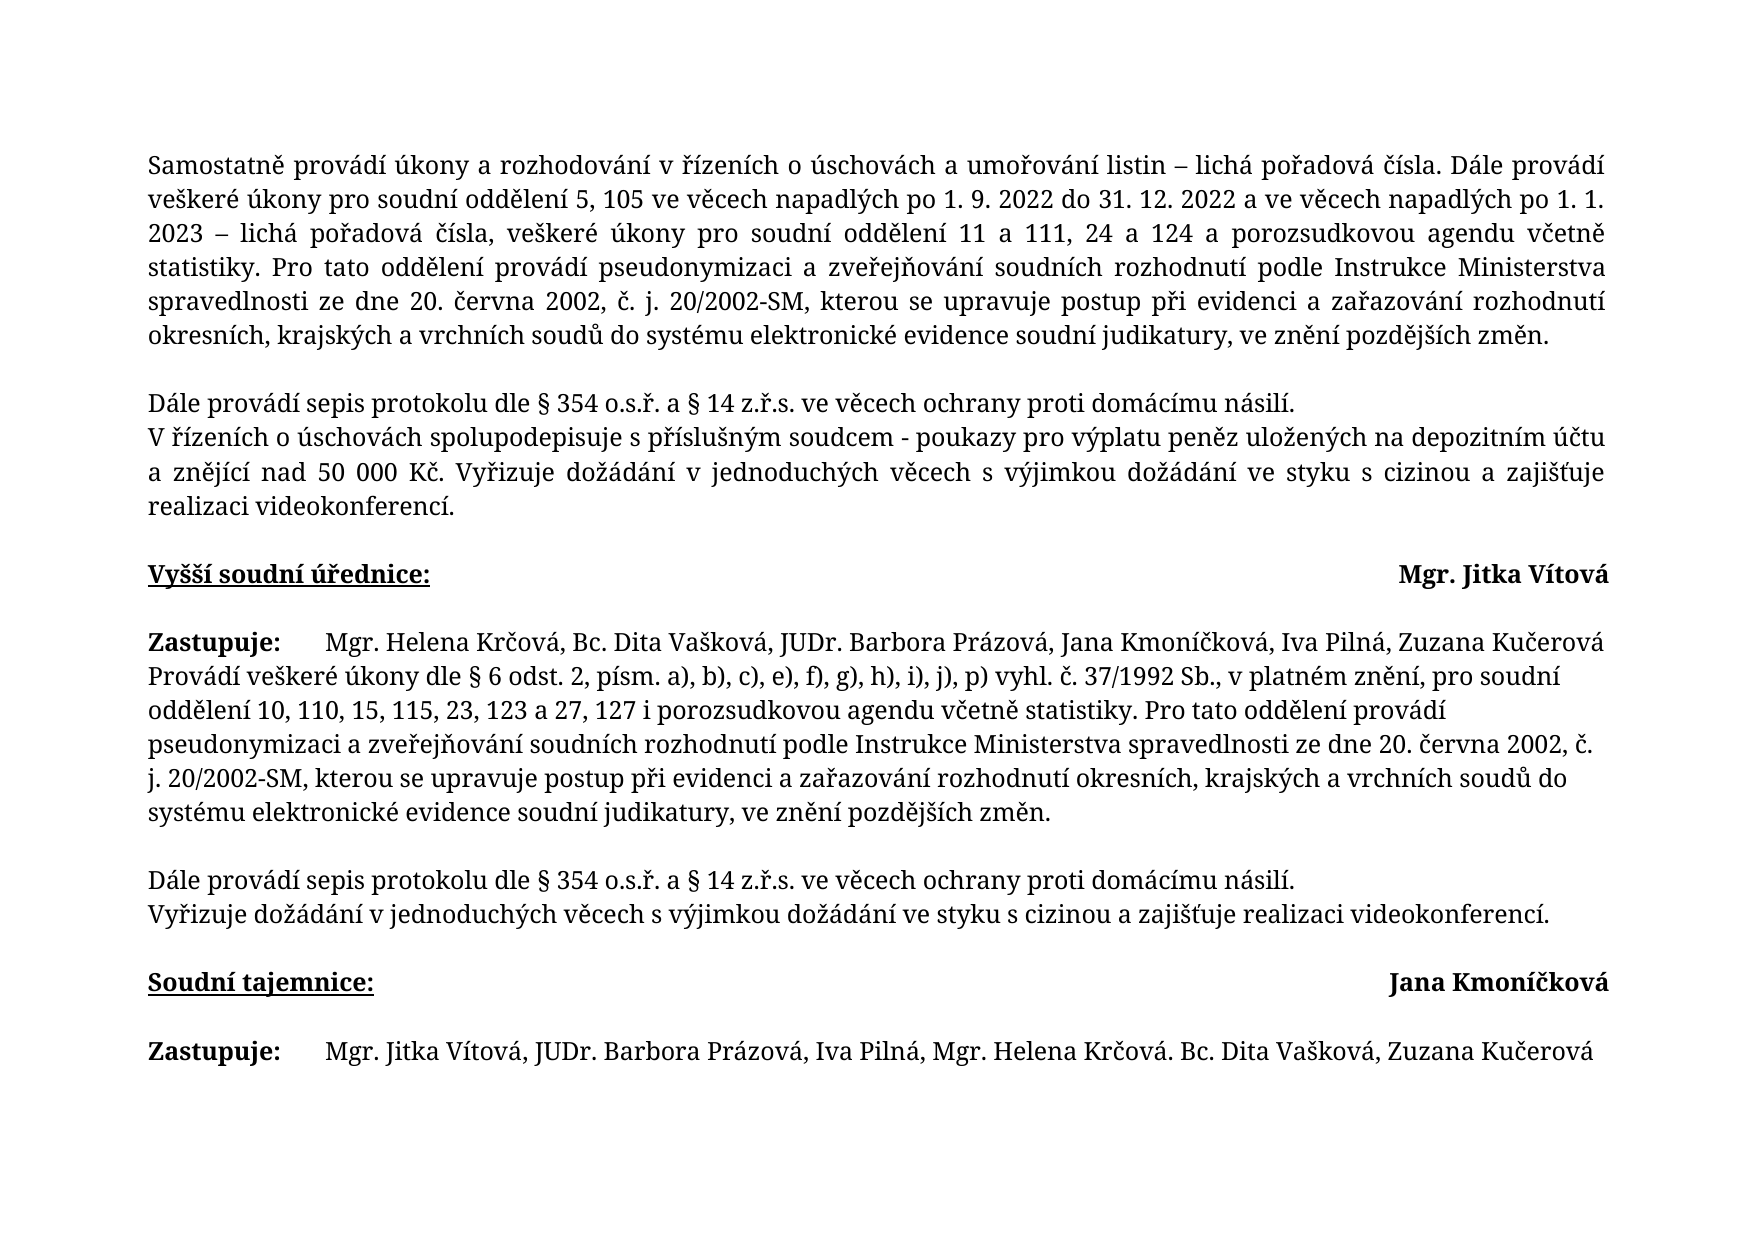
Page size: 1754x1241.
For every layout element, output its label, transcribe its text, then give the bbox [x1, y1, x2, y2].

text V řízeních o úschovách spolupodepisuje s příslušným soudcem - poukazy pro výplatu peněz uložených na depozitním účtu a znějící nad 50 000 Kč. Vyřizuje dožádání v jednoduchých věcech s výjimkou dožádání ve styku s cizinou a zajišťuje realizaci videokonferencí. [148, 420, 1606, 522]
text Zastupuje: Mgr. Helena Krčová, Bc. Dita Vašková, JUDr. Barbora Prázová, Jana Kmoníčková, Iva Pilná, Zuzana Kučerová [148, 624, 1606, 658]
text Provádí veškeré úkony dle § 6 odst. 2, písm. a), b), c), e), f), g), h), i), j), p) vyhl. č. 37/1992 Sb., v platném znění, pro soudní oddělení 10, 110, 15, 115, 23, 123 a 27, 127 i porozsudkovou agendu včetně statistiky. Pro tato oddělení provádí pseudonymizaci a zveřejňování soudních rozhodnutí podle Instrukce Ministerstva spravedlnosti ze dne 20. června 2002, č. j. 20/2002-SM, kterou se upravuje postup při evidenci a zařazování rozhodnutí okresních, krajských a vrchních soudů do systému elektronické evidence soudní judikatury, ve znění pozdějších změn. [148, 658, 1606, 829]
text Dále provádí sepis protokolu dle § 354 o.s.ř. a § 14 z.ř.s. ve věcech ochrany proti domácímu násilí. [148, 863, 1606, 897]
text Samostatně provádí úkony a rozhodování v řízeních o úschovách a umořování listin – lichá pořadová čísla. Dále provádí veškeré úkony pro soudní oddělení 5, 105 ve věcech napadlých po 1. 9. 2022 do 31. 12. 2022 a ve věcech napadlých po 1. 1. 2023 – lichá pořadová čísla, veškeré úkony pro soudní oddělení 11 a 111, 24 a 124 a porozsudkovou agendu včetně statistiky. Pro tato oddělení provádí pseudonymizaci a zveřejňování soudních rozhodnutí podle Instrukce Ministerstva spravedlnosti ze dne 20. června 2002, č. j. 20/2002-SM, kterou se upravuje postup při evidenci a zařazování rozhodnutí okresních, krajských a vrchních soudů do systému elektronické evidence soudní judikatury, ve znění pozdějších změn. [148, 148, 1606, 352]
text Vyřizuje dožádání v jednoduchých věcech s výjimkou dožádání ve styku s cizinou a zajišťuje realizaci videokonferencí. [148, 897, 1606, 931]
subtitle Vyšší soudní úřednice: Mgr. Jitka Vítová [148, 556, 1606, 590]
text Zastupuje: Mgr. Jitka Vítová, JUDr. Barbora Prázová, Iva Pilná, Mgr. Helena Krčová. Bc. Dita Vašková, Zuzana Kučerová [148, 1033, 1606, 1067]
text Dále provádí sepis protokolu dle § 354 o.s.ř. a § 14 z.ř.s. ve věcech ochrany proti domácímu násilí. [148, 386, 1606, 420]
subtitle Soudní tajemnice: Jana Kmoníčková [148, 965, 1606, 999]
